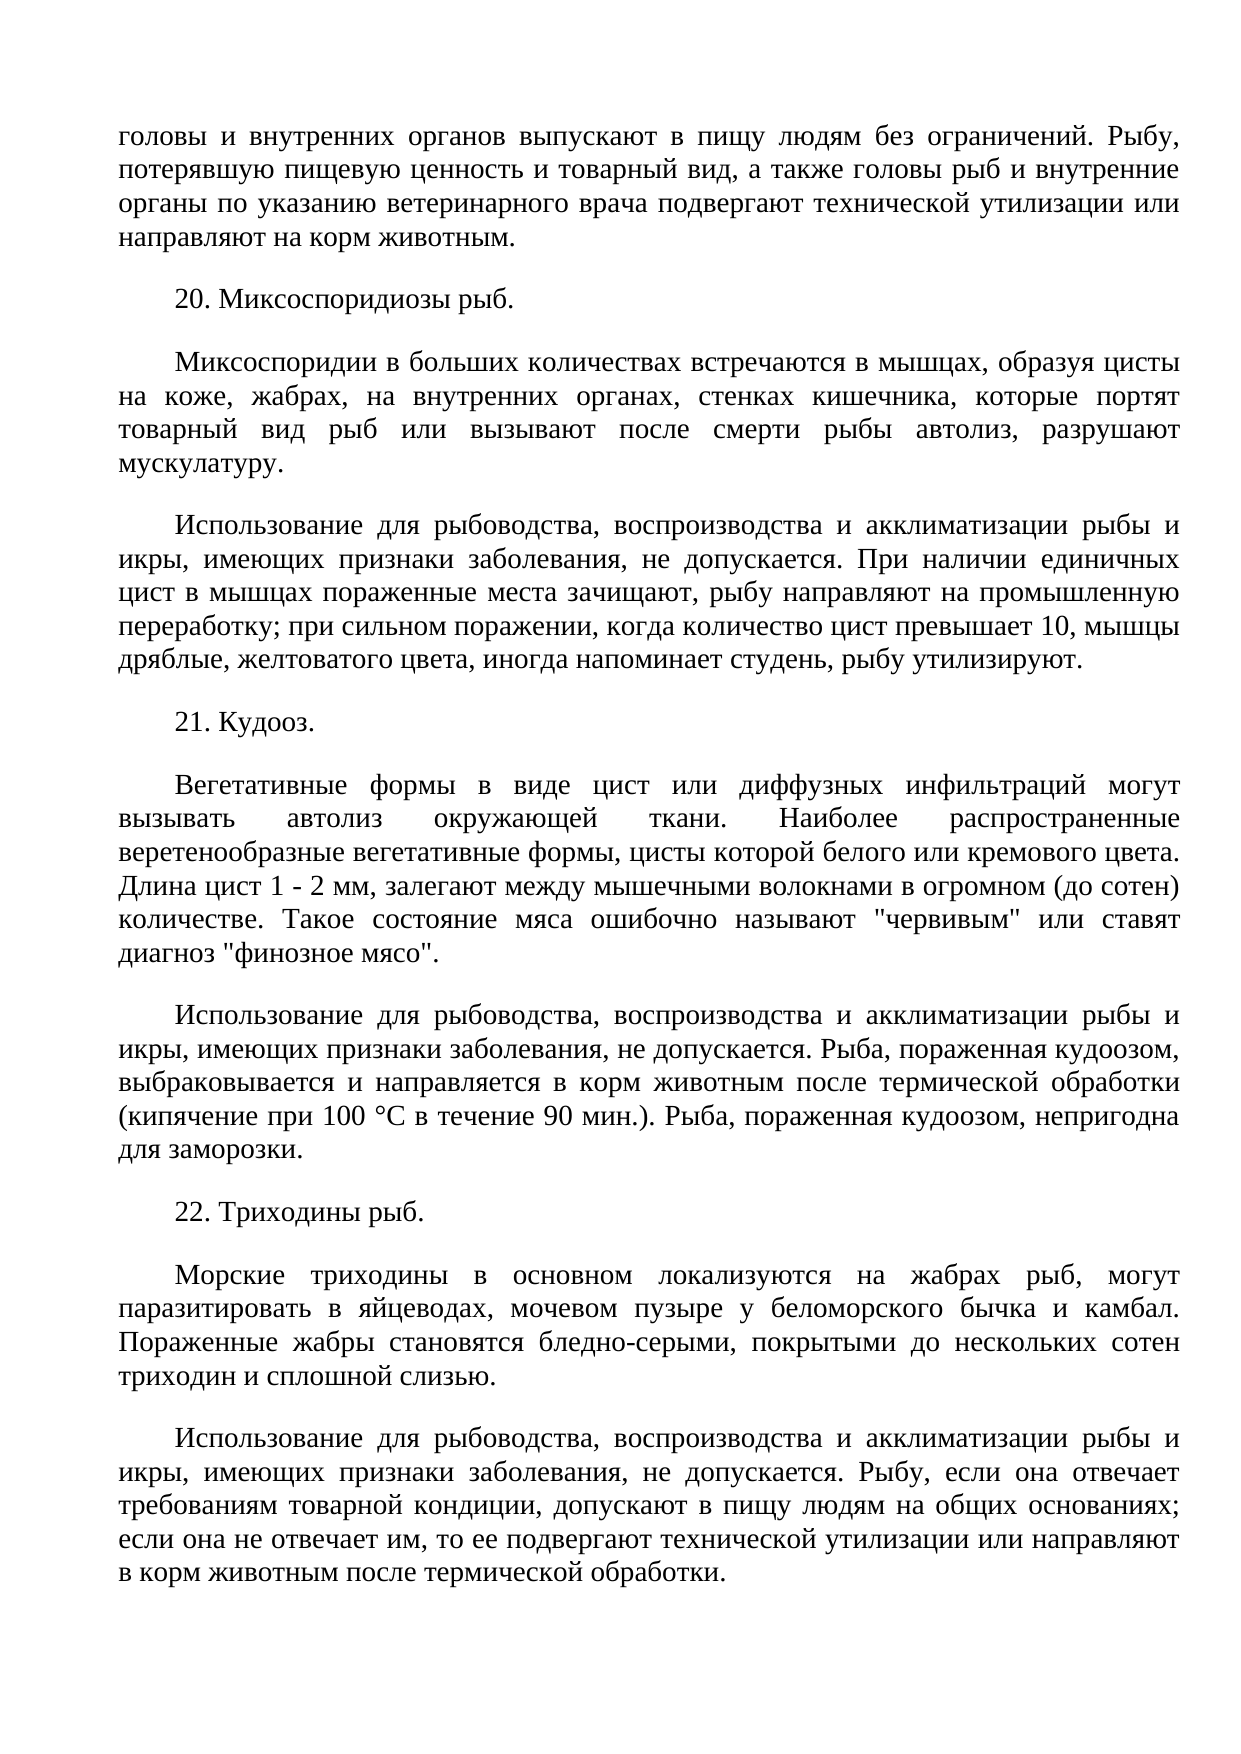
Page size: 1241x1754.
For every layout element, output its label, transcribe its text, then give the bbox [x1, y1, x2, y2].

text Использование для рыбоводства, воспроизводства и акклиматизации рыбы и икры, имеющих признаки заболевания, не допускается. Рыбу, если она отвечает требованиям товарной кондиции, допускают в пищу людям на общих основаниях; если она не отвечает им, то ее подвергают технической утилизации или направляют в корм животным после термической обработки. [118, 1420, 1181, 1588]
text Вегетативные формы в виде цист или диффузных инфильтраций могут вызывать автолиз окружающей ткани. Наиболее распространенные веретенообразные вегетативные формы, цисты которой белого или кремового цвета. Длина цист 1 - 2 мм, залегают между мышечными волокнами в огромном (до сотен) количестве. Такое состояние мяса ошибочно называют "червивым" или ставят диагноз "финозное мясо". [118, 767, 1181, 968]
text Использование для рыбоводства, воспроизводства и акклиматизации рыбы и икры, имеющих признаки заболевания, не допускается. При наличии единичных цист в мышцах пораженные места зачищают, рыбу направляют на промышленную переработку; при сильном поражении, когда количество цист превышает 10, мышцы дряблые, желтоватого цвета, иногда напоминает студень, рыбу утилизируют. [118, 507, 1181, 675]
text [118, 118, 1181, 252]
text Использование для рыбоводства, воспроизводства и акклиматизации рыбы и икры, имеющих признаки заболевания, не допускается. Рыба, пораженная кудоозом, выбраковывается и направляется в корм животным после термической обработки (кипячение при 100 °C в течение 90 мин.). Рыба, пораженная кудоозом, непригодна для заморозки. [118, 997, 1181, 1165]
text 21. Кудооз. [118, 704, 1181, 738]
text Морские триходины в основном локализуются на жабрах рыб, могут паразитировать в яйцеводах, мочевом пузыре у беломорского бычка и камбал. Пораженные жабры становятся бледно-серыми, покрытыми до нескольких сотен триходин и сплошной слизью. [118, 1257, 1181, 1391]
text 22. Триходины рыб. [118, 1194, 1181, 1228]
text 20. Миксоспоридиозы рыб. [118, 281, 1181, 315]
text Миксоспоридии в больших количествах встречаются в мышцах, образуя цисты на коже, жабрах, на внутренних органах, стенках кишечника, которые портят товарный вид рыб или вызывают после смерти рыбы автолиз, разрушают мускулатуру. [118, 344, 1181, 478]
